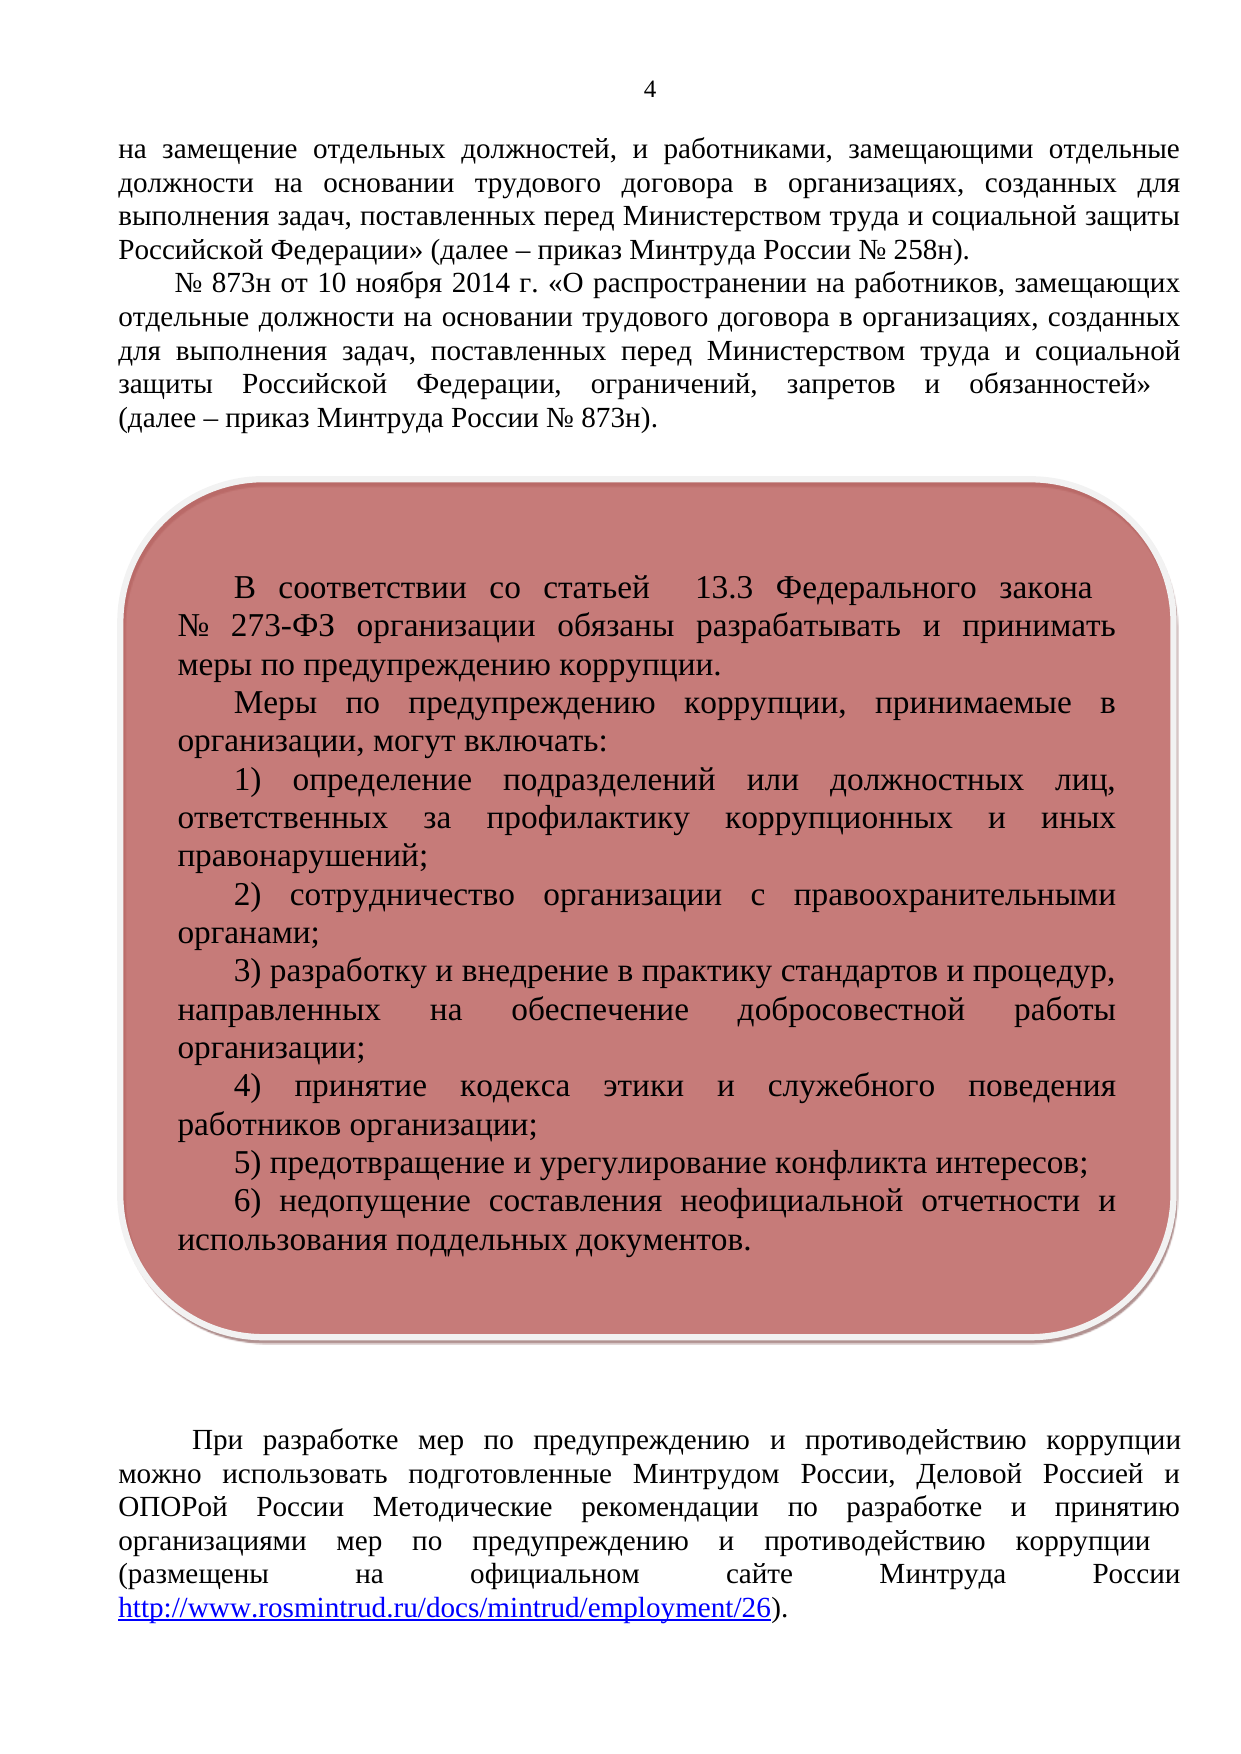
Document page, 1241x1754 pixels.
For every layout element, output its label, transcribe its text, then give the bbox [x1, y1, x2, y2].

text № 873н от 10 ноября 2014 г. «О распространении на работников, замещающих отдельные должности на основании трудового договора в организациях, созданных для выполнения задач, поставленных перед Министерством труда и социальной защиты Российской Федерации, ограничений, запретов и обязанностей» (далее – приказ Минтруда России № 873н). [118, 266, 1181, 433]
subtitle При разработке мер по предупреждению и противодействию коррупции можно использовать подготовленные Минтрудом России, Деловой Россией и ОПОРой России Методические рекомендации по разработке и принятию организациями мер по предупреждению и противодействию коррупции (размещены на официальном сайте Минтруда России http://www.rosmintrud.ru/docs/mintrud/employment/26). [118, 1422, 1181, 1624]
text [118, 131, 1181, 266]
